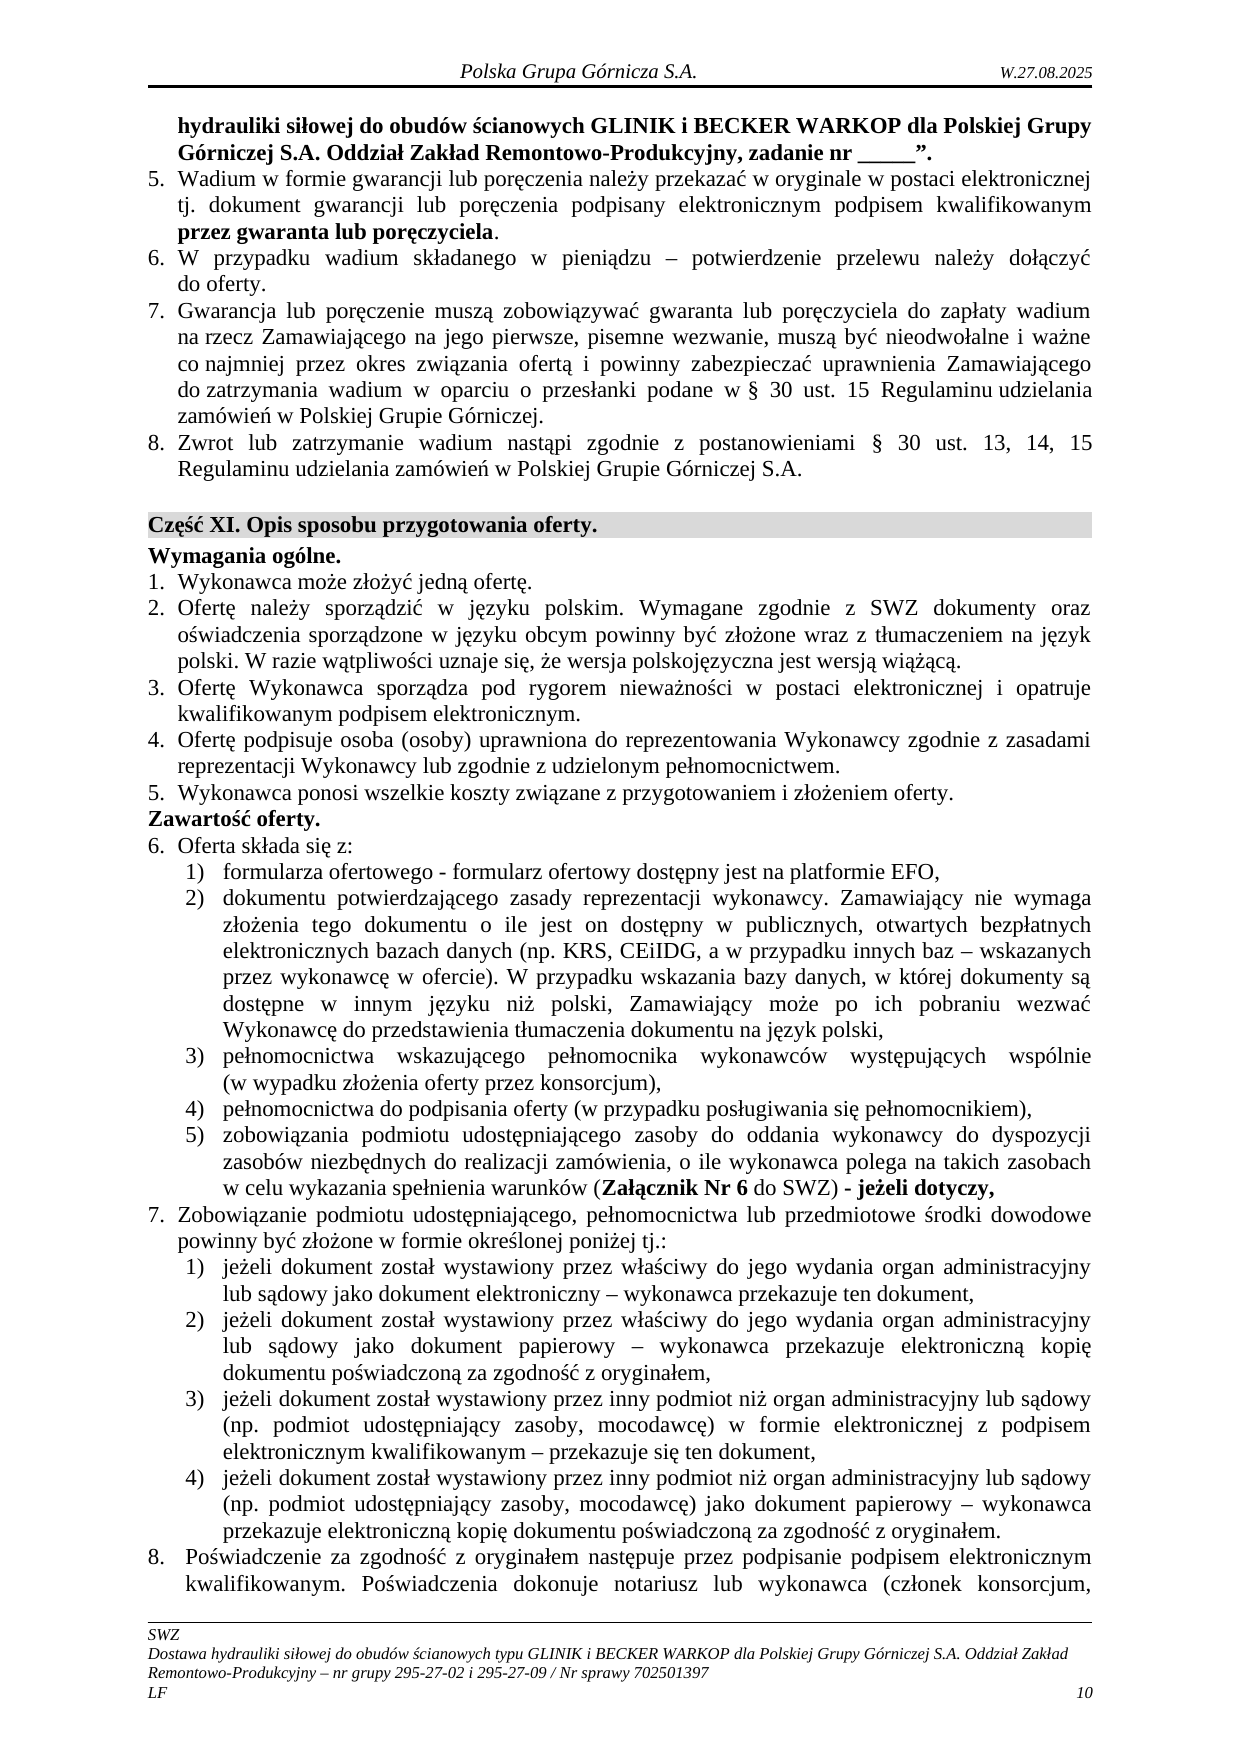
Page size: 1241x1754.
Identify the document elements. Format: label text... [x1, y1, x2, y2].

list jeżeli dokument został wystawiony przez właściwy do jego wydania organ administracyjny lub sądowy jako dokument elektroniczny – wykonawca przekazuje ten dokument, [185, 1253, 1092, 1306]
list zobowiązania podmiotu udostępniającego zasoby do oddania wykonawcy do dyspozycji zasobów niezbędnych do realizacji zamówienia, o ile wykonawca polega na takich zasobach w celu wykazania spełnienia warunków (Załącznik Nr 6 do SWZ) - jeżeli dotyczy, [185, 1122, 1092, 1201]
list Wykonawca może złożyć jedną ofertę. [148, 568, 1092, 594]
list Ofertę podpisuje osoba (osoby) uprawniona do reprezentowania Wykonawcy zgodnie z zasadami reprezentacji Wykonawcy lub zgodnie z udzielonym pełnomocnictwem. [148, 726, 1092, 779]
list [148, 1543, 1092, 1596]
subtitle Część XI. Opis sposobu przygotowania oferty. [148, 512, 1092, 538]
list jeżeli dokument został wystawiony przez inny podmiot niż organ administracyjny lub sądowy (np. podmiot udostępniający zasoby, mocodawcę) jako dokument papierowy – wykonawca przekazuje elektroniczną kopię dokumentu poświadczoną za zgodność z oryginałem. [185, 1464, 1092, 1543]
list Wadium w formie gwarancji lub poręczenia należy przekazać w oryginale w postaci elektronicznej tj. dokument gwarancji lub poręczenia podpisany elektronicznym podpisem kwalifikowanym przez gwaranta lub poręczyciela. [148, 165, 1092, 244]
list Ofertę Wykonawca sporządza pod rygorem nieważności w postaci elektronicznej i opatruje kwalifikowanym podpisem elektronicznym. [148, 673, 1092, 726]
list pełnomocnictwa do podpisania oferty (w przypadku posługiwania się pełnomocnikiem), [185, 1095, 1092, 1122]
list Gwarancja lub poręczenie muszą zobowiązywać gwaranta lub poręczyciela do zapłaty wadium na rzecz Zamawiającego na jego pierwsze, pisemne wezwanie, muszą być nieodwołalne i ważne co najmniej przez okres związania ofertą i powinny zabezpieczać uprawnienia Zamawiającego do zatrzymania wadium w oparciu o przesłanki podane w § 30 ust. 15 Regulaminu udzielania zamówień w Polskiej Grupie Górniczej. [148, 297, 1092, 429]
list Zobowiązanie podmiotu udostępniającego, pełnomocnictwa lub przedmiotowe środki dowodowe powinny być złożone w formie określonej poniżej tj.: [148, 1201, 1092, 1253]
list Zwrot lub zatrzymanie wadium nastąpi zgodnie z postanowieniami § 30 ust. 13, 14, 15 Regulaminu udzielania zamówień w Polskiej Grupie Górniczej S.A. [148, 429, 1092, 481]
text Zawartość oferty. [148, 805, 1092, 832]
list jeżeli dokument został wystawiony przez właściwy do jego wydania organ administracyjny lub sądowy jako dokument papierowy – wykonawca przekazuje elektroniczną kopię dokumentu poświadczoną za zgodność z oryginałem, [185, 1306, 1092, 1385]
list W przypadku wadium składanego w pieniądzu – potwierdzenie przelewu należy dołączyć do oferty. [148, 244, 1092, 297]
list pełnomocnictwa wskazującego pełnomocnika wykonawców występujących wspólnie (w wypadku złożenia oferty przez konsorcjum), [185, 1042, 1092, 1095]
list Oferta składa się z: [148, 832, 1092, 858]
text Wymagania ogólne. [148, 542, 1092, 568]
list Ofertę należy sporządzić w języku polskim. Wymagane zgodnie z SWZ dokumenty oraz oświadczenia sporządzone w języku obcym powinny być złożone wraz z tłumaczeniem na język polski. W razie wątpliwości uznaje się, że wersja polskojęzyczna jest wersją wiążącą. [148, 594, 1092, 673]
list Wykonawca ponosi wszelkie koszty związane z przygotowaniem i złożeniem oferty. [148, 779, 1092, 805]
list jeżeli dokument został wystawiony przez inny podmiot niż organ administracyjny lub sądowy (np. podmiot udostępniający zasoby, mocodawcę) w formie elektronicznej z podpisem elektronicznym kwalifikowanym – przekazuje się ten dokument, [185, 1385, 1092, 1464]
list formularza ofertowego - formularz ofertowy dostępny jest na platformie EFO, [185, 858, 1092, 884]
list dokumentu potwierdzającego zasady reprezentacji wykonawcy. Zamawiający nie wymaga złożenia tego dokumentu o ile jest on dostępny w publicznych, otwartych bezpłatnych elektronicznych bazach danych (np. KRS, CEiIDG, a w przypadku innych baz – wskazanych przez wykonawcę w ofercie). W przypadku wskazania bazy danych, w której dokumenty są dostępne w innym języku niż polski, Zamawiający może po ich pobraniu wezwać Wykonawcę do przedstawienia tłumaczenia dokumentu na język polski, [185, 884, 1092, 1042]
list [148, 112, 1092, 165]
